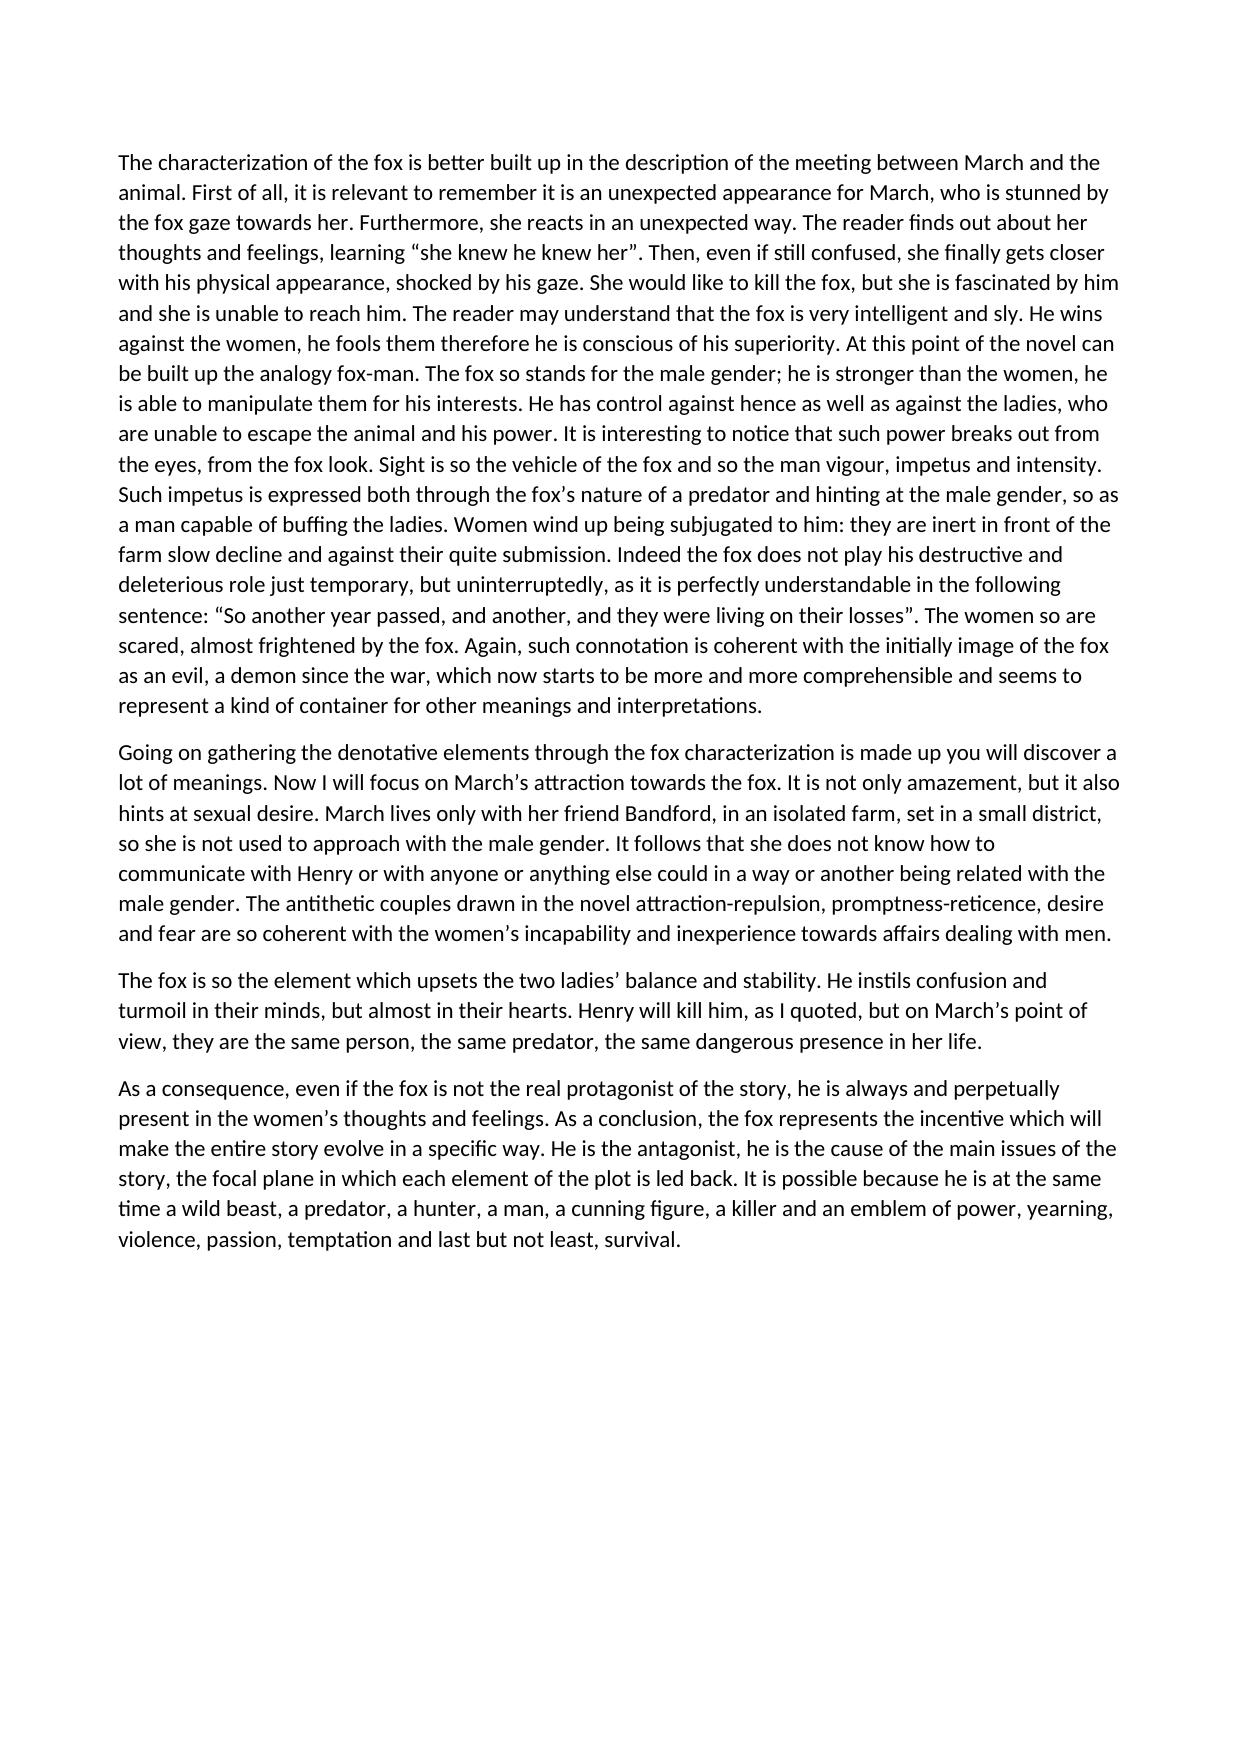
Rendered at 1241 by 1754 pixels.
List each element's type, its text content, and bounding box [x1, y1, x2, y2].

text The characterization of the fox is better built up in the description of the meeting between March and the animal. First of all, it is relevant to remember it is an unexpected appearance for March, who is stunned by the fox gaze towards her. Furthermore, she reacts in an unexpected way. The reader finds out about her thoughts and feelings, learning “she knew he knew her”. Then, even if still confused, she finally gets closer with his physical appearance, shocked by his gaze. She would like to kill the fox, but she is fascinated by him and she is unable to reach him. The reader may understand that the fox is very intelligent and sly. He wins against the women, he fools them therefore he is conscious of his superiority. At this point of the novel can be built up the analogy fox-man. The fox so stands for the male gender; he is stronger than the women, he is able to manipulate them for his interests. He has control against hence as well as against the ladies, who are unable to escape the animal and his power. It is interesting to notice that such power breaks out from the eyes, from the fox look. Sight is so the vehicle of the fox and so the man vigour, impetus and intensity. Such impetus is expressed both through the fox’s nature of a predator and hinting at the male gender, so as a man capable of buffing the ladies. Women wind up being subjugated to him: they are inert in front of the farm slow decline and against their quite submission. Indeed the fox does not play his destructive and deleterious role just temporary, but uninterruptedly, as it is perfectly understandable in the following sentence: “So another year passed, and another, and they were living on their losses”. The women so are scared, almost frightened by the fox. Again, such connotation is coherent with the initially image of the fox as an evil, a demon since the war, which now starts to be more and more comprehensible and seems to represent a kind of container for other meanings and interpretations. [118, 148, 1122, 719]
text As a consequence, even if the fox is not the real protagonist of the story, he is always and perpetually present in the women’s thoughts and feelings. As a conclusion, the fox represents the incentive which will make the entire story evolve in a specific way. He is the antagonist, he is the cause of the main issues of the story, the focal plane in which each element of the plot is led back. It is possible because he is at the same time a wild beast, a predator, a hunter, a man, a cunning figure, a killer and an emblem of power, yearning, violence, passion, temptation and last but not least, survival. [118, 1074, 1122, 1253]
text The fox is so the element which upsets the two ladies’ balance and stability. He instils confusion and turmoil in their minds, but almost in their hearts. Henry will kill him, as I quoted, but on March’s point of view, they are the same person, the same predator, the same dangerous presence in her life. [118, 966, 1122, 1055]
text Going on gathering the denotative elements through the fox characterization is made up you will discover a lot of meanings. Now I will focus on March’s attraction towards the fox. It is not only amazement, but it also hints at sexual desire. March lives only with her friend Bandford, in an isolated farm, set in a small district, so she is not used to approach with the male gender. It follows that she does not know how to communicate with Henry or with anyone or anything else could in a way or another being related with the male gender. The antithetic couples drawn in the novel attraction-repulsion, promptness-reticence, desire and fear are so coherent with the women’s incapability and inexperience towards affairs dealing with men. [118, 738, 1122, 947]
